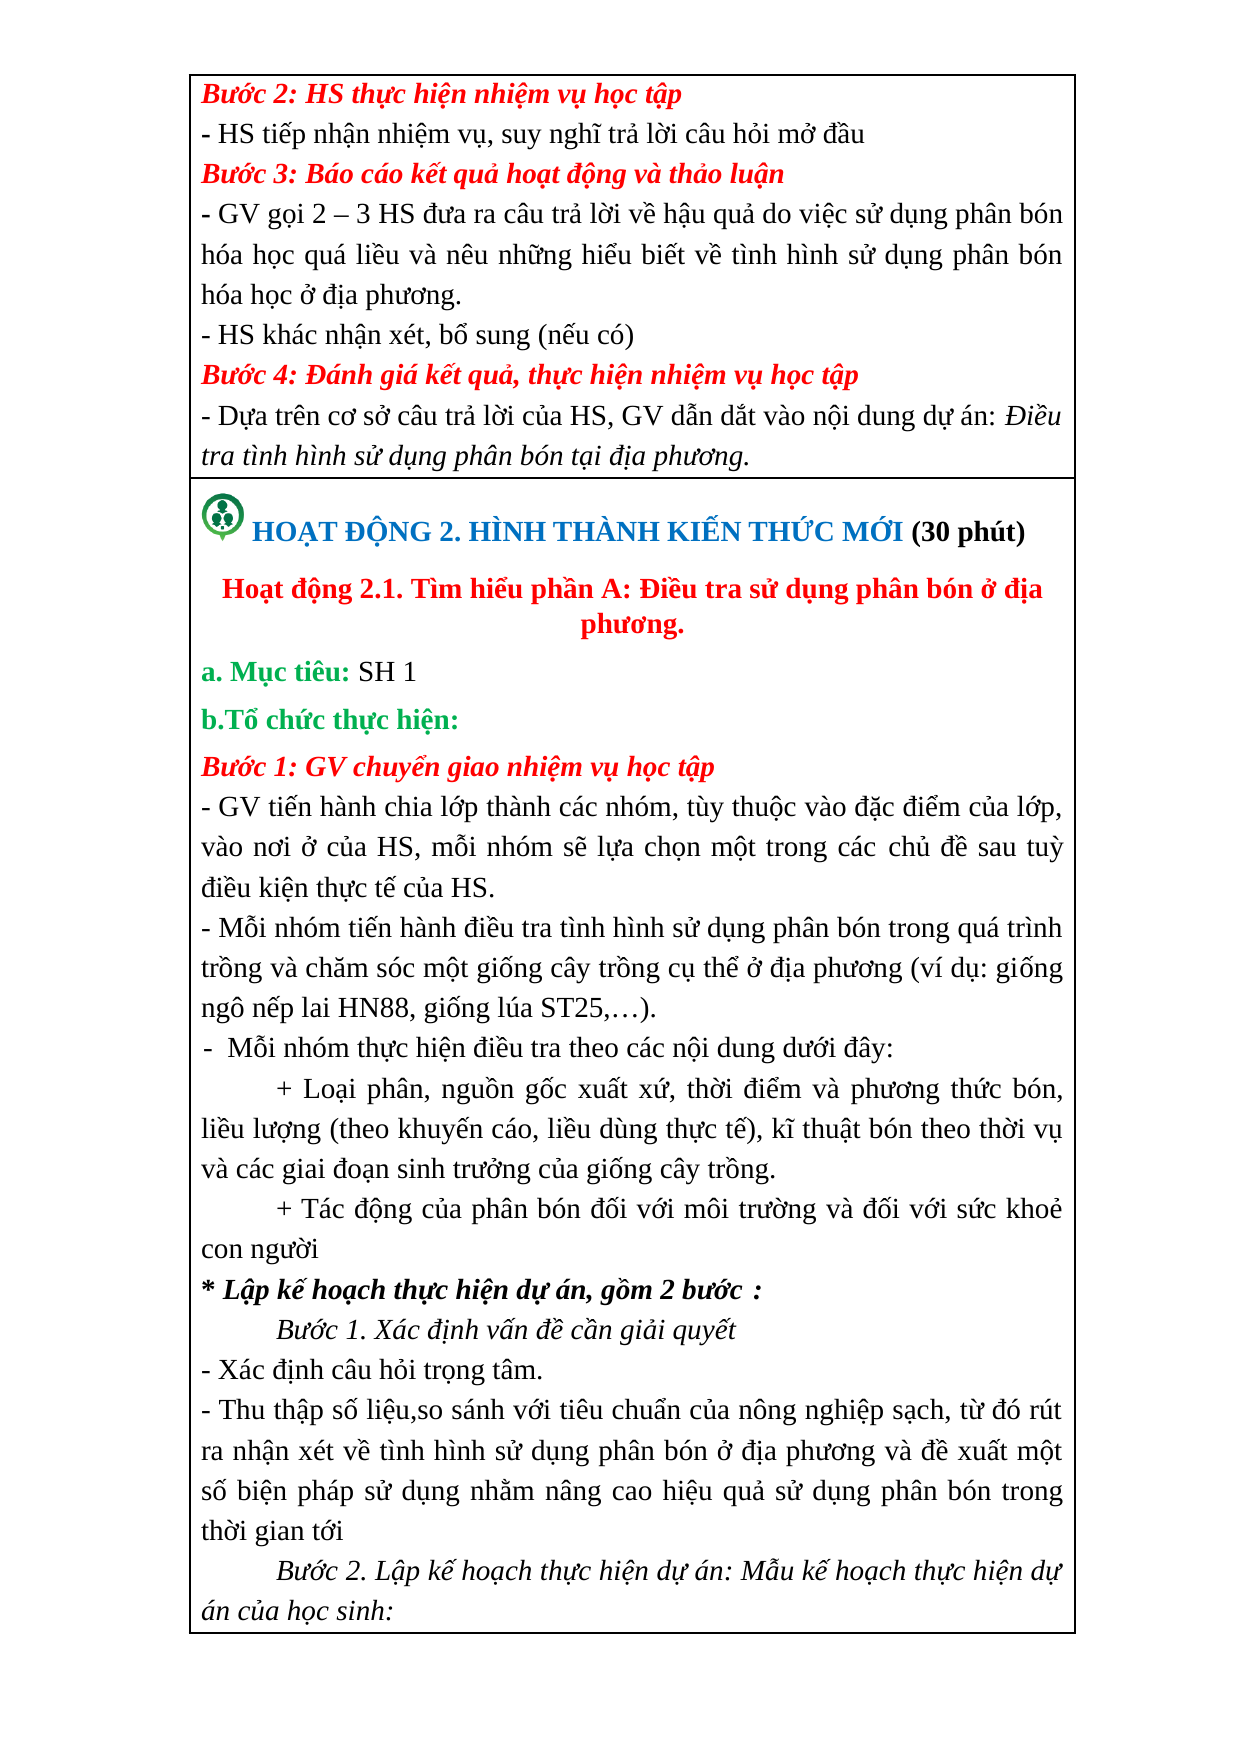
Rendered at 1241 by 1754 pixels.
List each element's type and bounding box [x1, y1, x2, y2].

table_header [191, 76, 1074, 477]
table_cell [191, 479, 1074, 1632]
picture [200, 491, 245, 542]
